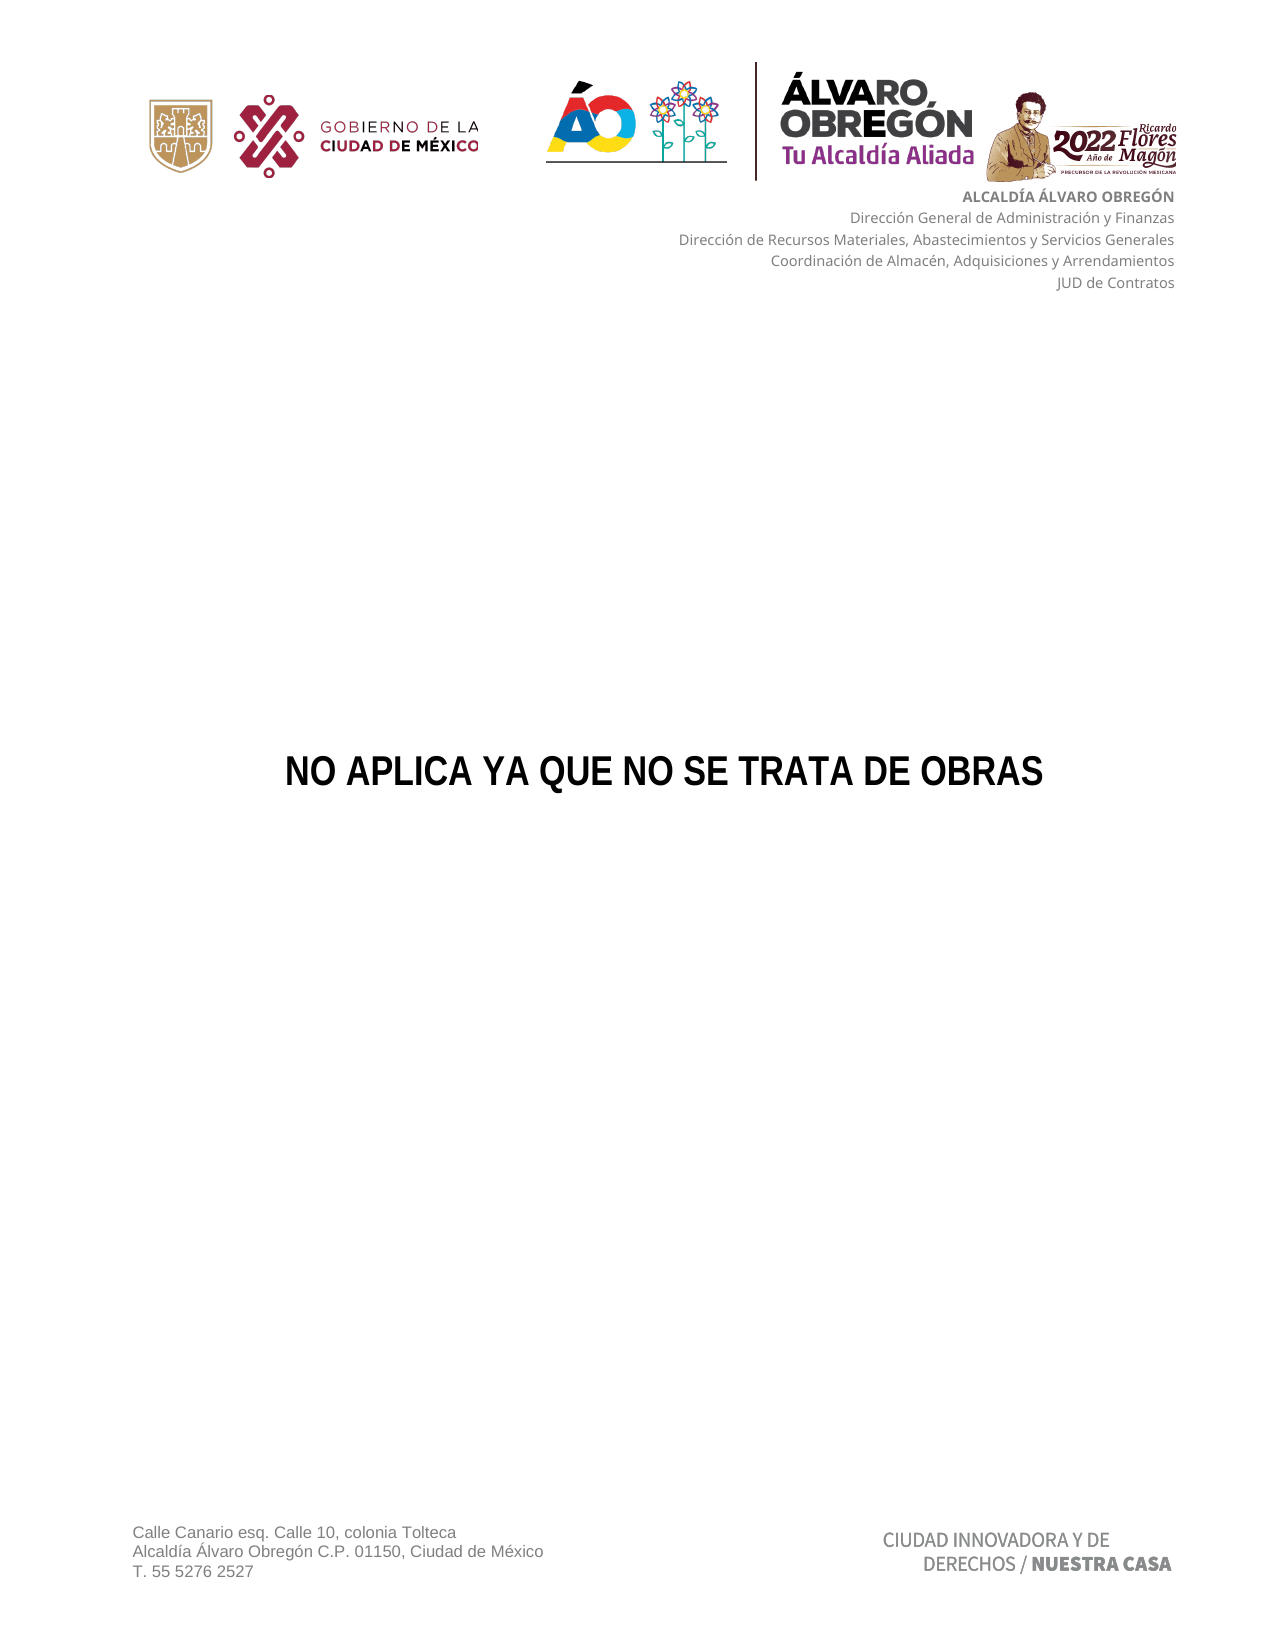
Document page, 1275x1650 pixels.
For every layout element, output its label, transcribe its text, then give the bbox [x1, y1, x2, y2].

picture [149, 95, 478, 178]
picture [546, 62, 974, 181]
text NO APLICA YA QUE NO SE TRATA DE OBRAS [177, 747, 1152, 794]
picture [986, 92, 1177, 182]
picture [877, 1522, 1182, 1585]
